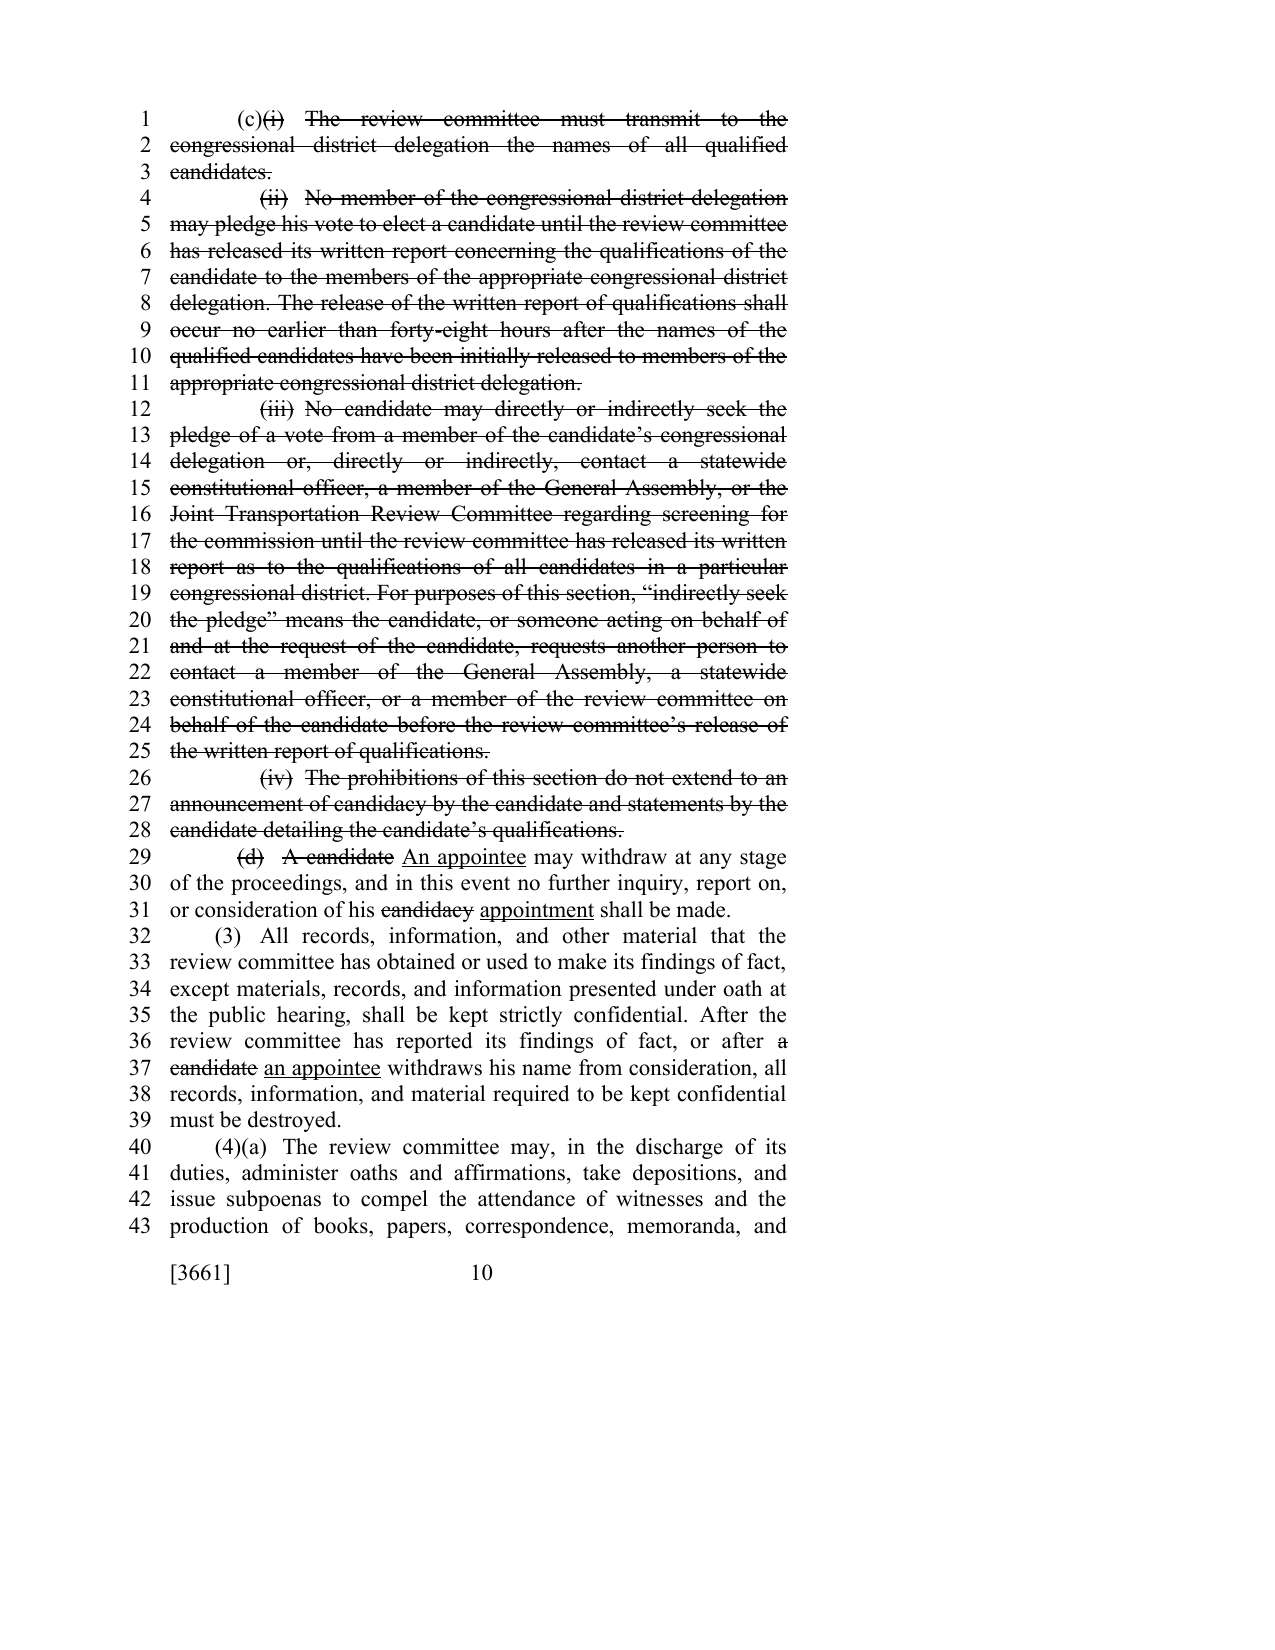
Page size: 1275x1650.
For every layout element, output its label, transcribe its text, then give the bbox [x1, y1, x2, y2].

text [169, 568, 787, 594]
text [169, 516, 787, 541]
text (iv) The prohibitions of this section do not extend to an announcement of candidacy by the candidate and statements by the candidate detailing the candidate’s qualifications. [169, 764, 787, 805]
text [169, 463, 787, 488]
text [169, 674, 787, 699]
text (c)(i) The review committee must transmit to the congressional district delegation the names of all qualified candidates. [169, 147, 787, 184]
text (3) All records, information, and other material that the review committee has obtained or used to make its findings of fact, except materials, records, and information presented under oath at the public hearing, shall be kept strictly confidential. After the review committee has reported its findings of fact, or after a candidate an appointee withdraws his name from consideration, all records, information, and material required to be kept confidential must be destroyed. [169, 922, 787, 1133]
text (d) A candidate An appointee may withdraw at any stage of the proceedings, and in this event no further inquiry, report on, or consideration of his candidacy appointment shall be made. [169, 843, 787, 922]
text (iv) The prohibitions of this section do not extend to an announcement of candidacy by the candidate and statements by the candidate detailing the candidate’s qualifications. [169, 806, 787, 843]
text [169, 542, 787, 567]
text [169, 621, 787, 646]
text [169, 1133, 787, 1238]
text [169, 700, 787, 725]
text (c)(i) The review committee must transmit to the congressional district delegation the names of all qualified candidates. [169, 105, 787, 146]
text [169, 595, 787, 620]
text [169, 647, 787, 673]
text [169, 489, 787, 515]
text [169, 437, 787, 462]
